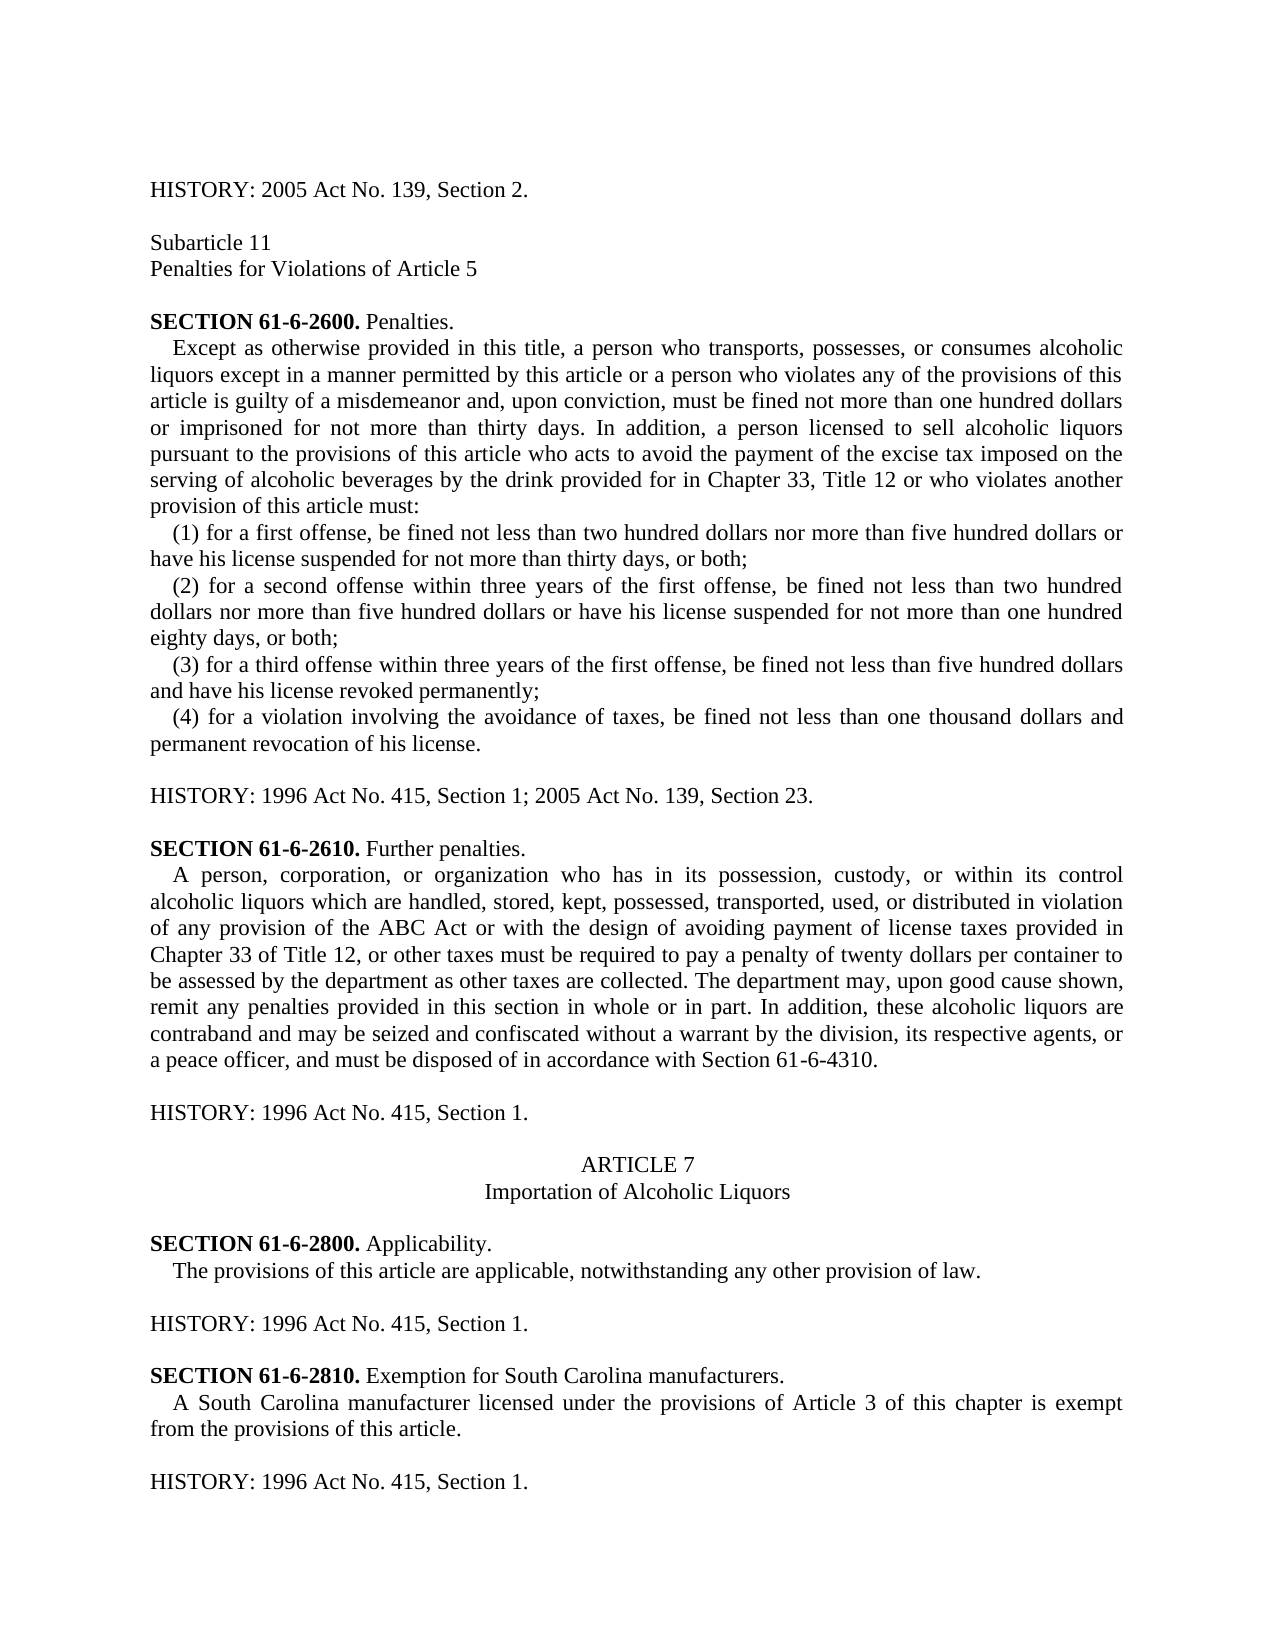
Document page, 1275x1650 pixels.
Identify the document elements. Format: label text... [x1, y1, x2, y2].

text (4) for a violation involving the avoidance of taxes, be fined not less than one thousand dollars and permanent revocation of his license. [150, 703, 1125, 756]
text SECTION 61-6-2810. Exemption for South Carolina manufacturers. [150, 1362, 1125, 1389]
text Except as otherwise provided in this title, a person who transports, possesses, or consumes alcoholic liquors except in a manner permitted by this article or a person who violates any of the provisions of this article is guilty of a misdemeanor and, upon conviction, must be fined not more than one hundred dollars or imprisoned for not more than thirty days. In addition, a person licensed to sell alcoholic liquors pursuant to the provisions of this article who acts to avoid the payment of the excise tax imposed on the serving of alcoholic beverages by the drink provided for in Chapter 33, Title 12 or who violates another provision of this article must: [150, 334, 1125, 519]
text HISTORY: 1996 Act No. 415, Section 1. [150, 1309, 1125, 1336]
text A person, corporation, or organization who has in its possession, custody, or within its control alcoholic liquors which are handled, stored, kept, possessed, transported, used, or distributed in violation of any provision of the ABC Act or with the design of avoiding payment of license taxes provided in Chapter 33 of Title 12, or other taxes must be required to pay a penalty of twenty dollars per container to be assessed by the department as other taxes are collected. The department may, upon good cause shown, remit any penalties provided in this section in whole or in part. In addition, these alcoholic liquors are contraband and may be seized and confiscated without a warrant by the division, its respective agents, or a peace officer, and must be disposed of in accordance with Section 61-6-4310. [150, 862, 1125, 1072]
text HISTORY: 1996 Act No. 415, Section 1; 2005 Act No. 139, Section 23. [150, 782, 1125, 809]
text (2) for a second offense within three years of the first offense, be fined not less than two hundred dollars nor more than five hundred dollars or have his license suspended for not more than one hundred eighty days, or both; [150, 572, 1125, 651]
text Importation of Alcoholic Liquors [150, 1178, 1125, 1204]
text Penalties for Violations of Article 5 [150, 255, 1125, 282]
text HISTORY: 2005 Act No. 139, Section 2. [150, 176, 1125, 203]
text SECTION 61-6-2600. Penalties. [150, 308, 1125, 334]
text SECTION 61-6-2800. Applicability. [150, 1231, 1125, 1257]
text Subarticle 11 [150, 229, 1125, 255]
text The provisions of this article are applicable, notwithstanding any other provision of law. [150, 1257, 1125, 1283]
text HISTORY: 1996 Act No. 415, Section 1. [150, 1468, 1125, 1494]
text SECTION 61-6-2610. Further penalties. [150, 835, 1125, 862]
text HISTORY: 1996 Act No. 415, Section 1. [150, 1099, 1125, 1125]
text (1) for a first offense, be fined not less than two hundred dollars nor more than five hundred dollars or have his license suspended for not more than thirty days, or both; [150, 519, 1125, 572]
text ARTICLE 7 [150, 1151, 1125, 1178]
text A South Carolina manufacturer licensed under the provisions of Article 3 of this chapter is exempt from the provisions of this article. [150, 1389, 1125, 1441]
text (3) for a third offense within three years of the first offense, be fined not less than five hundred dollars and have his license revoked permanently; [150, 651, 1125, 703]
